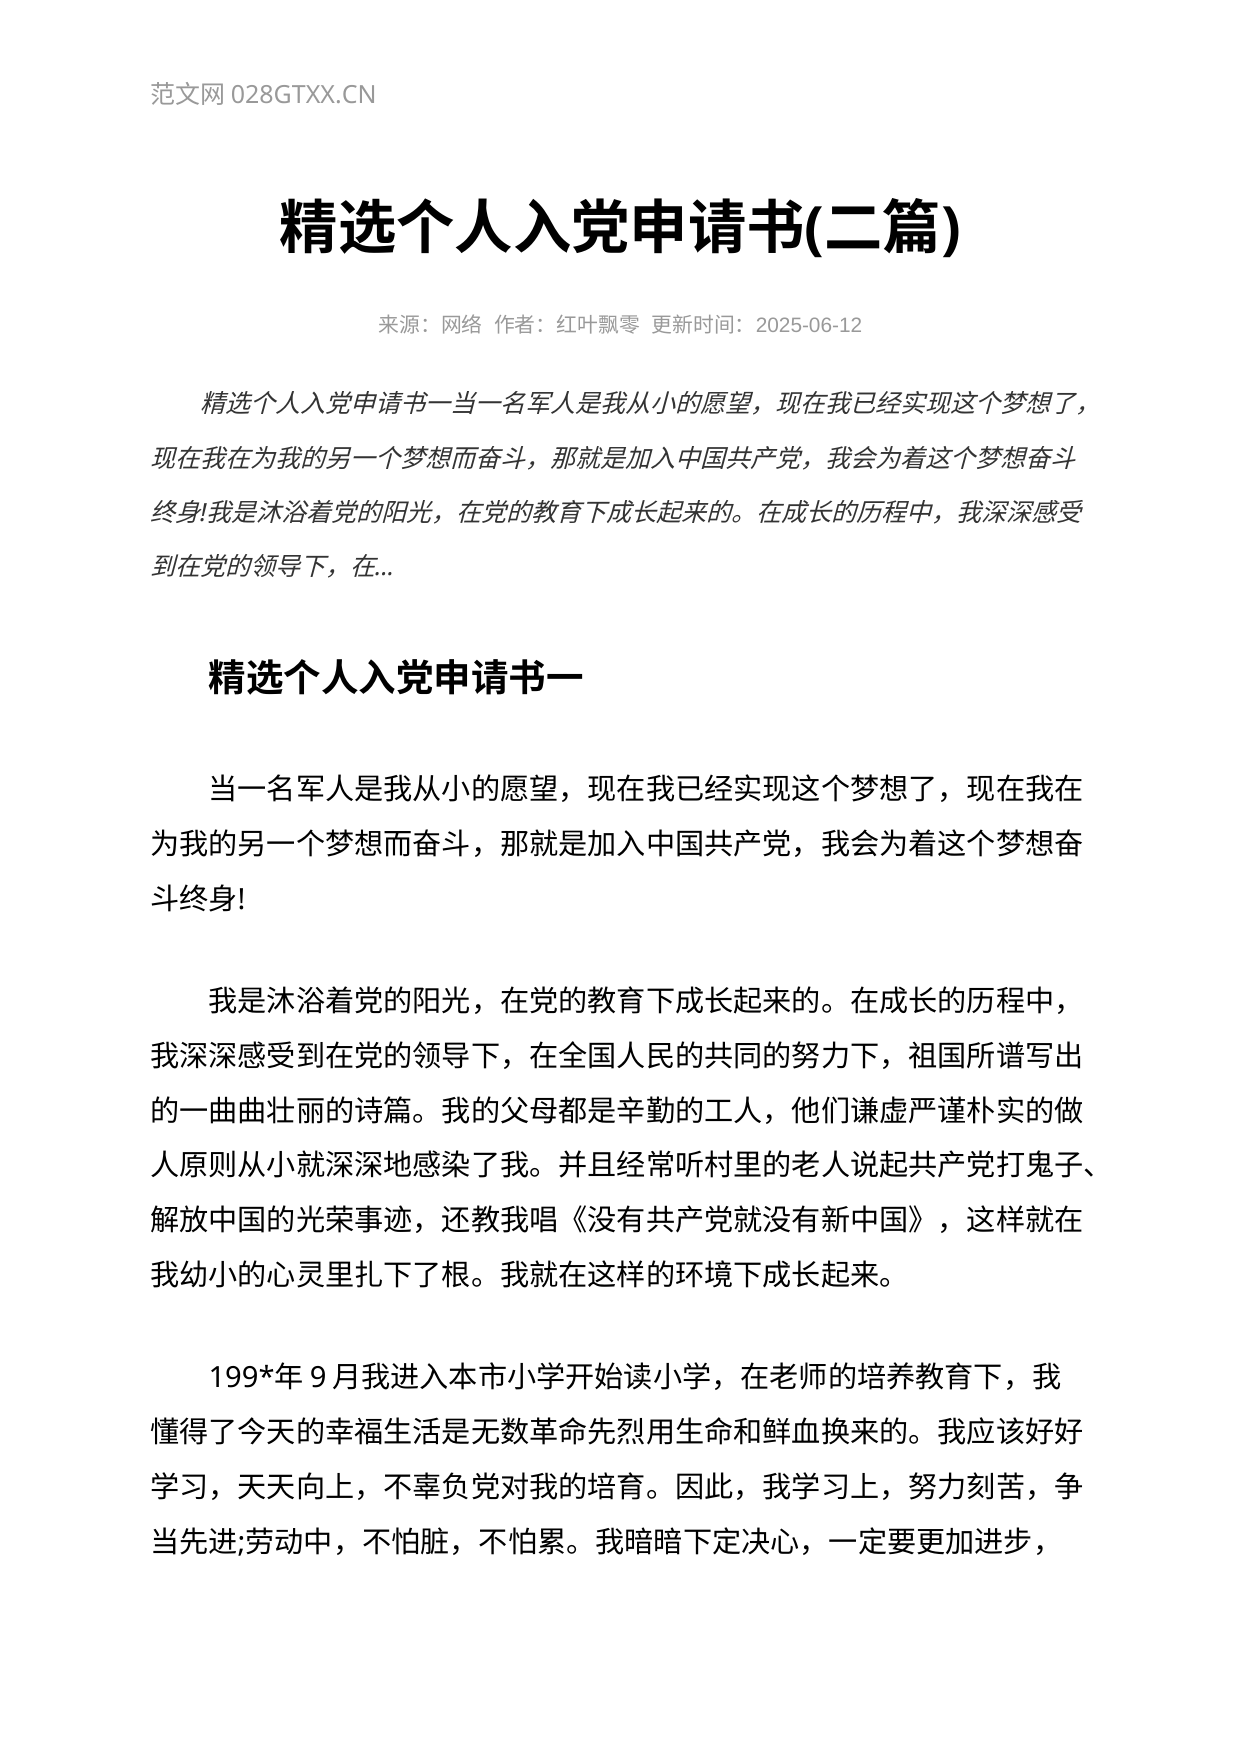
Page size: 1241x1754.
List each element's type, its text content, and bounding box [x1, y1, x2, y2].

text 精选个人入党申请书一当一名军人是我从小的愿望，现在我已经实现这个梦想了，现在我在为我的另一个梦想而奋斗，那就是加入中国共产党，我会为着这个梦想奋斗终身!我是沐浴着党的阳光，在党的教育下成长起来的。在成长的历程中，我深深感受到在党的领导下，在... [150, 384, 1090, 583]
text 当一名军人是我从小的愿望，现在我已经实现这个梦想了，现在我在为我的另一个梦想而奋斗，那就是加入中国共产党，我会为着这个梦想奋斗终身! [150, 766, 1090, 918]
subtitle 精选个人入党申请书(二篇) [150, 181, 1090, 266]
text 精选个人入党申请书一 [150, 648, 1090, 702]
text 来源：网络 作者：红叶飘零 更新时间：2025-06-12 [150, 313, 1090, 337]
text 我是沐浴着党的阳光，在党的教育下成长起来的。在成长的历程中，我深深感受到在党的领导下，在全国人民的共同的努力下，祖国所谱写出的一曲曲壮丽的诗篇。我的父母都是辛勤的工人，他们谦虚严谨朴实的做人原则从小就深深地感染了我。并且经常听村里的老人说起共产党打鬼子、解放中国的光荣事迹，还教我唱《没有共产党就没有新中国》，这样就在我幼小的心灵里扎下了根。我就在这样的环境下成长起来。 [150, 977, 1090, 1294]
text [150, 1353, 1090, 1561]
